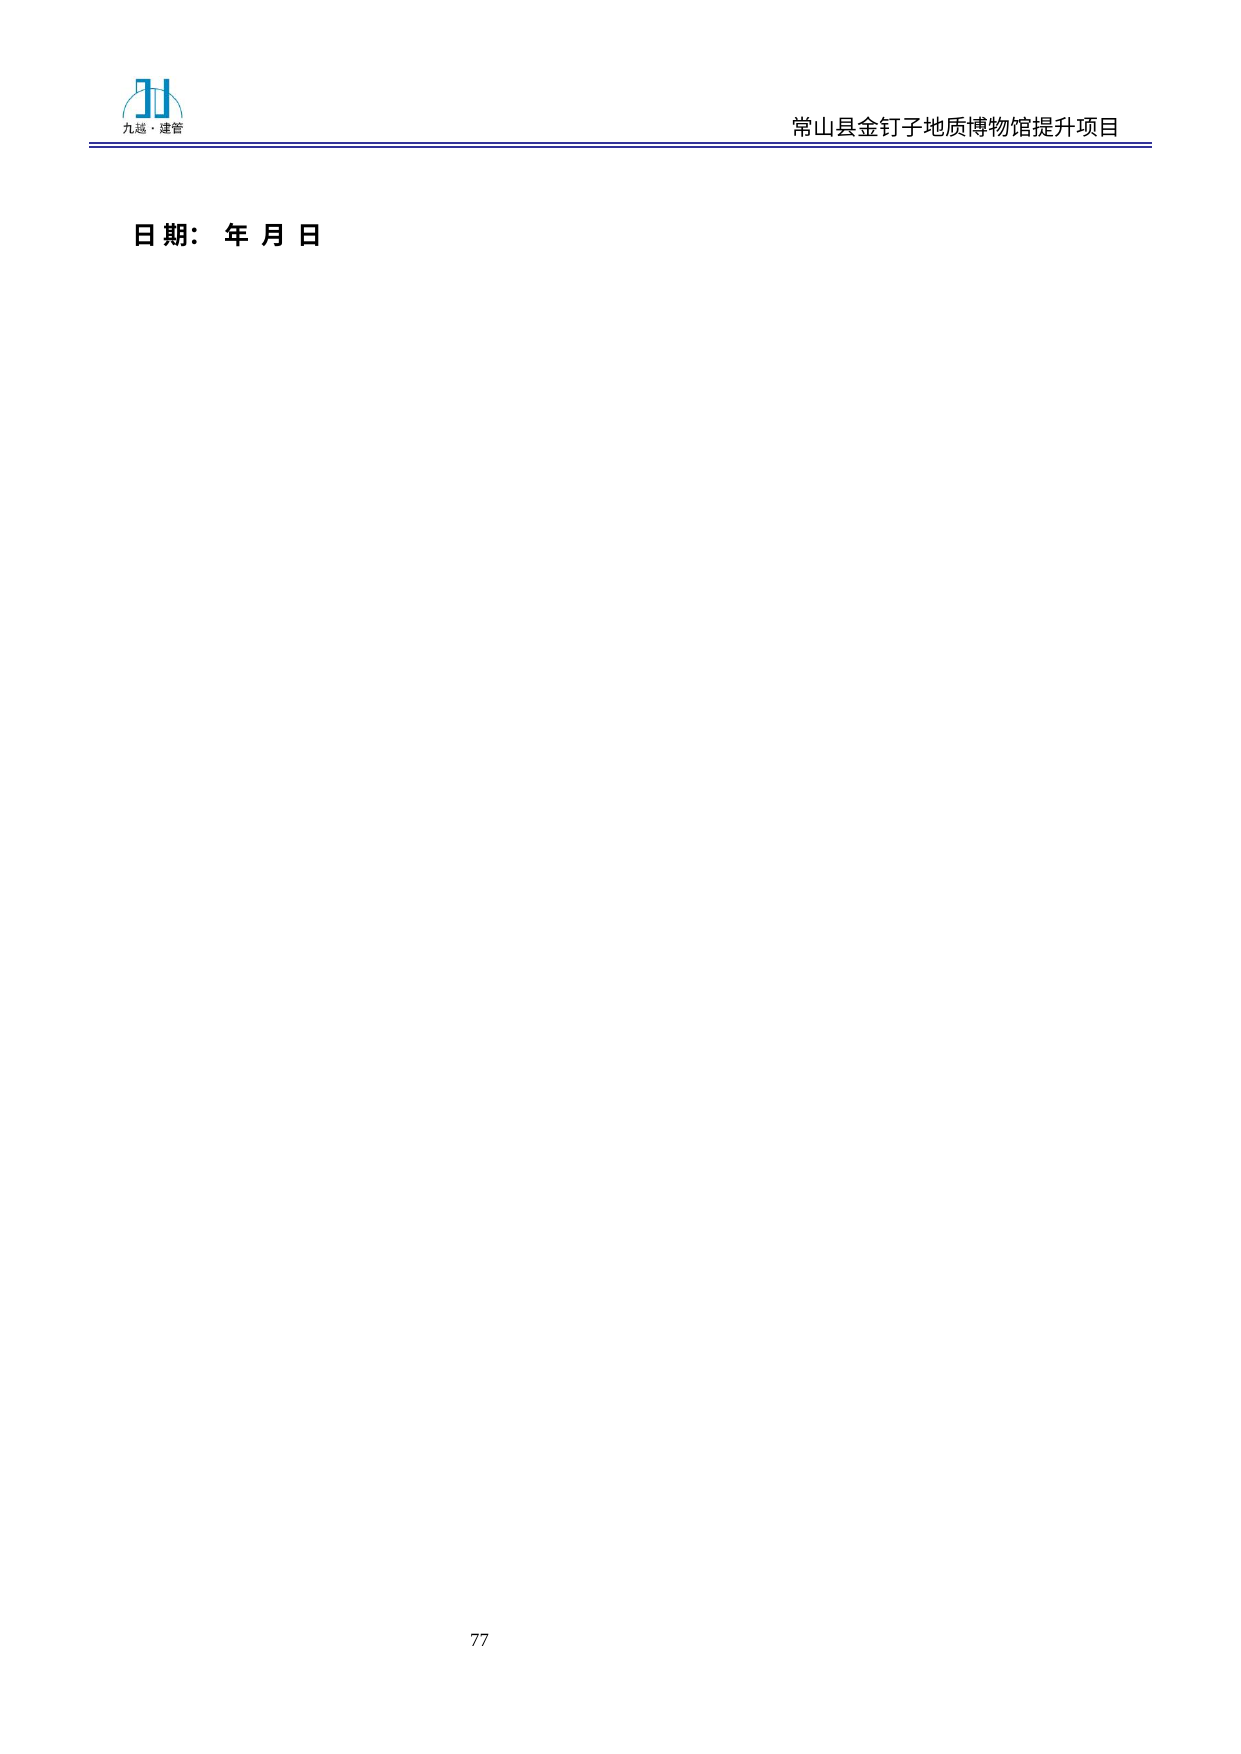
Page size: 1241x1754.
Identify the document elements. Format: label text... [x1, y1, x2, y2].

text 日 期： 年 月 日 [126, 200, 1152, 266]
picture [120, 76, 185, 136]
